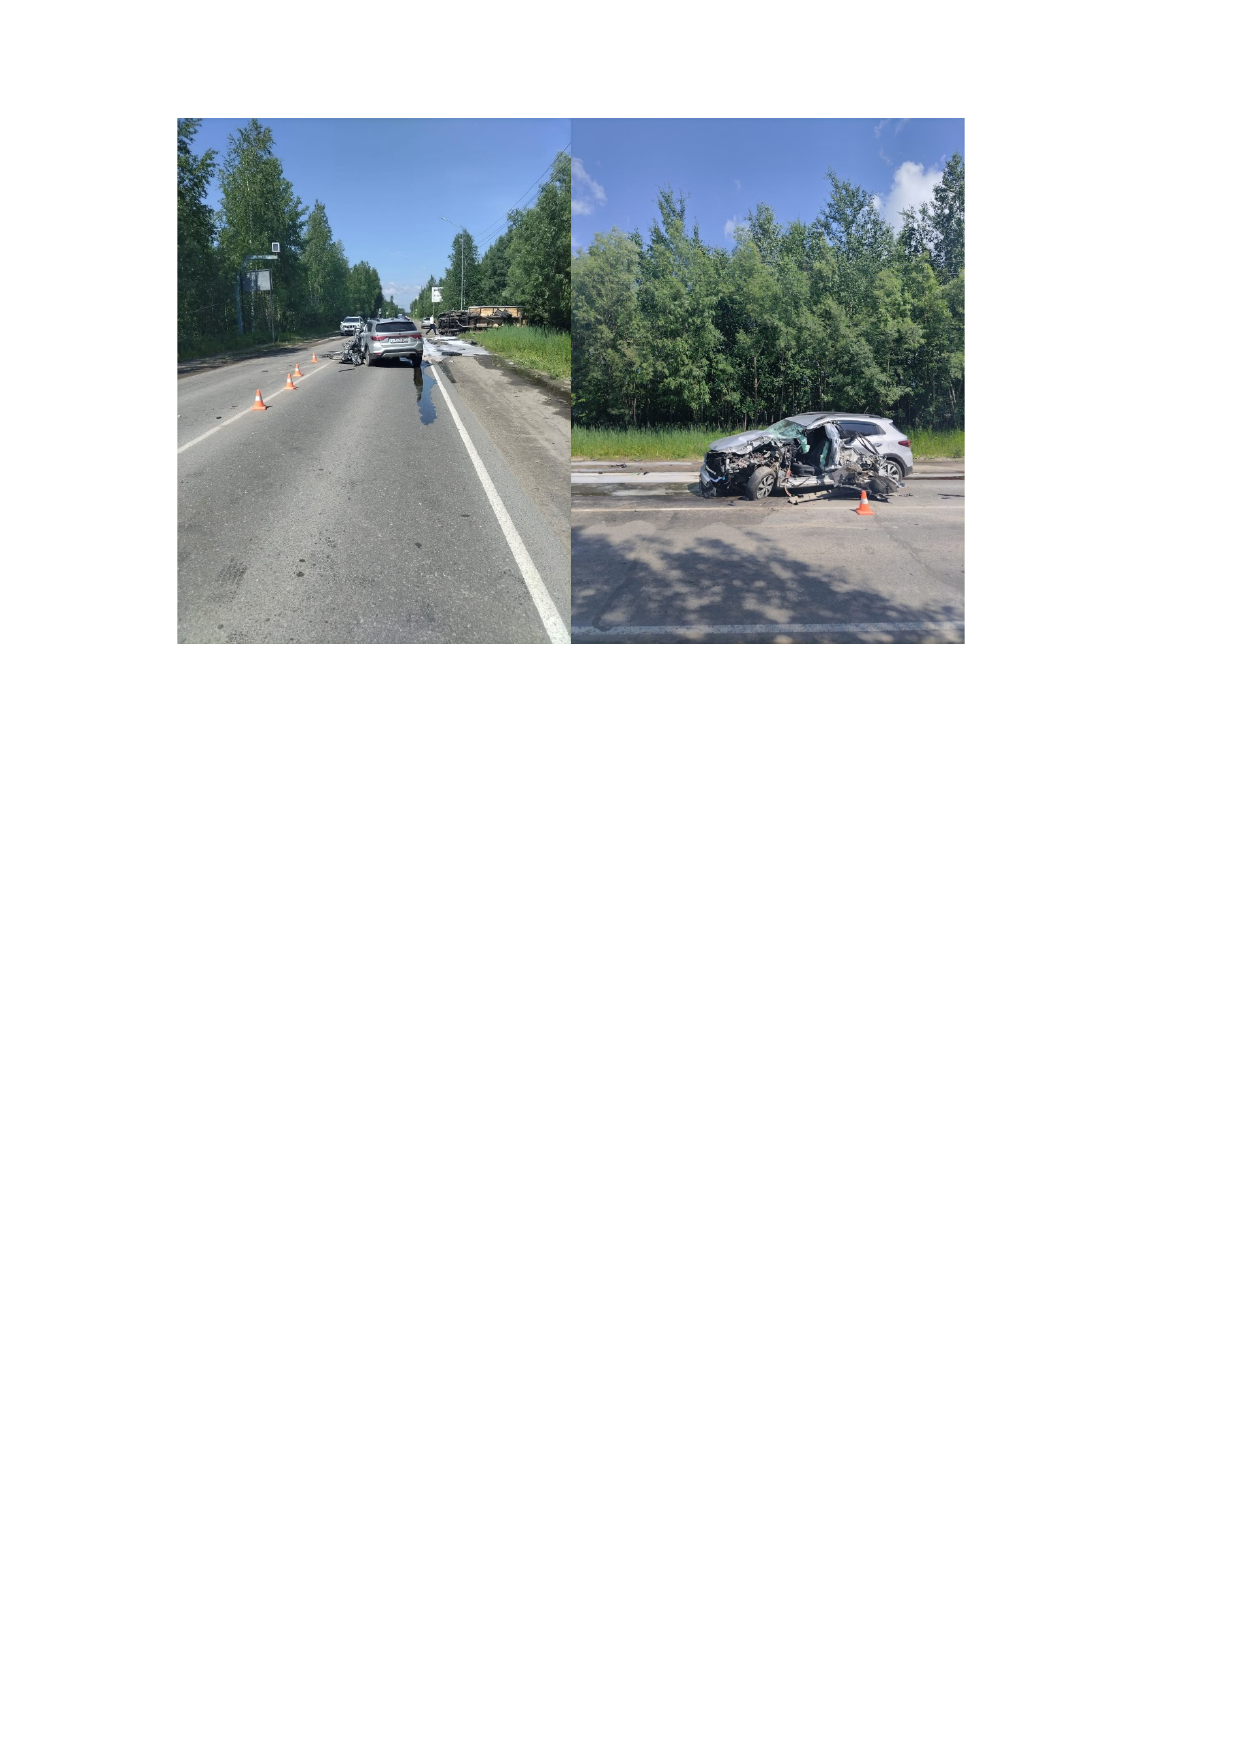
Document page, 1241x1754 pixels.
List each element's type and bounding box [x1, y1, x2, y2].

picture [177, 118, 965, 644]
